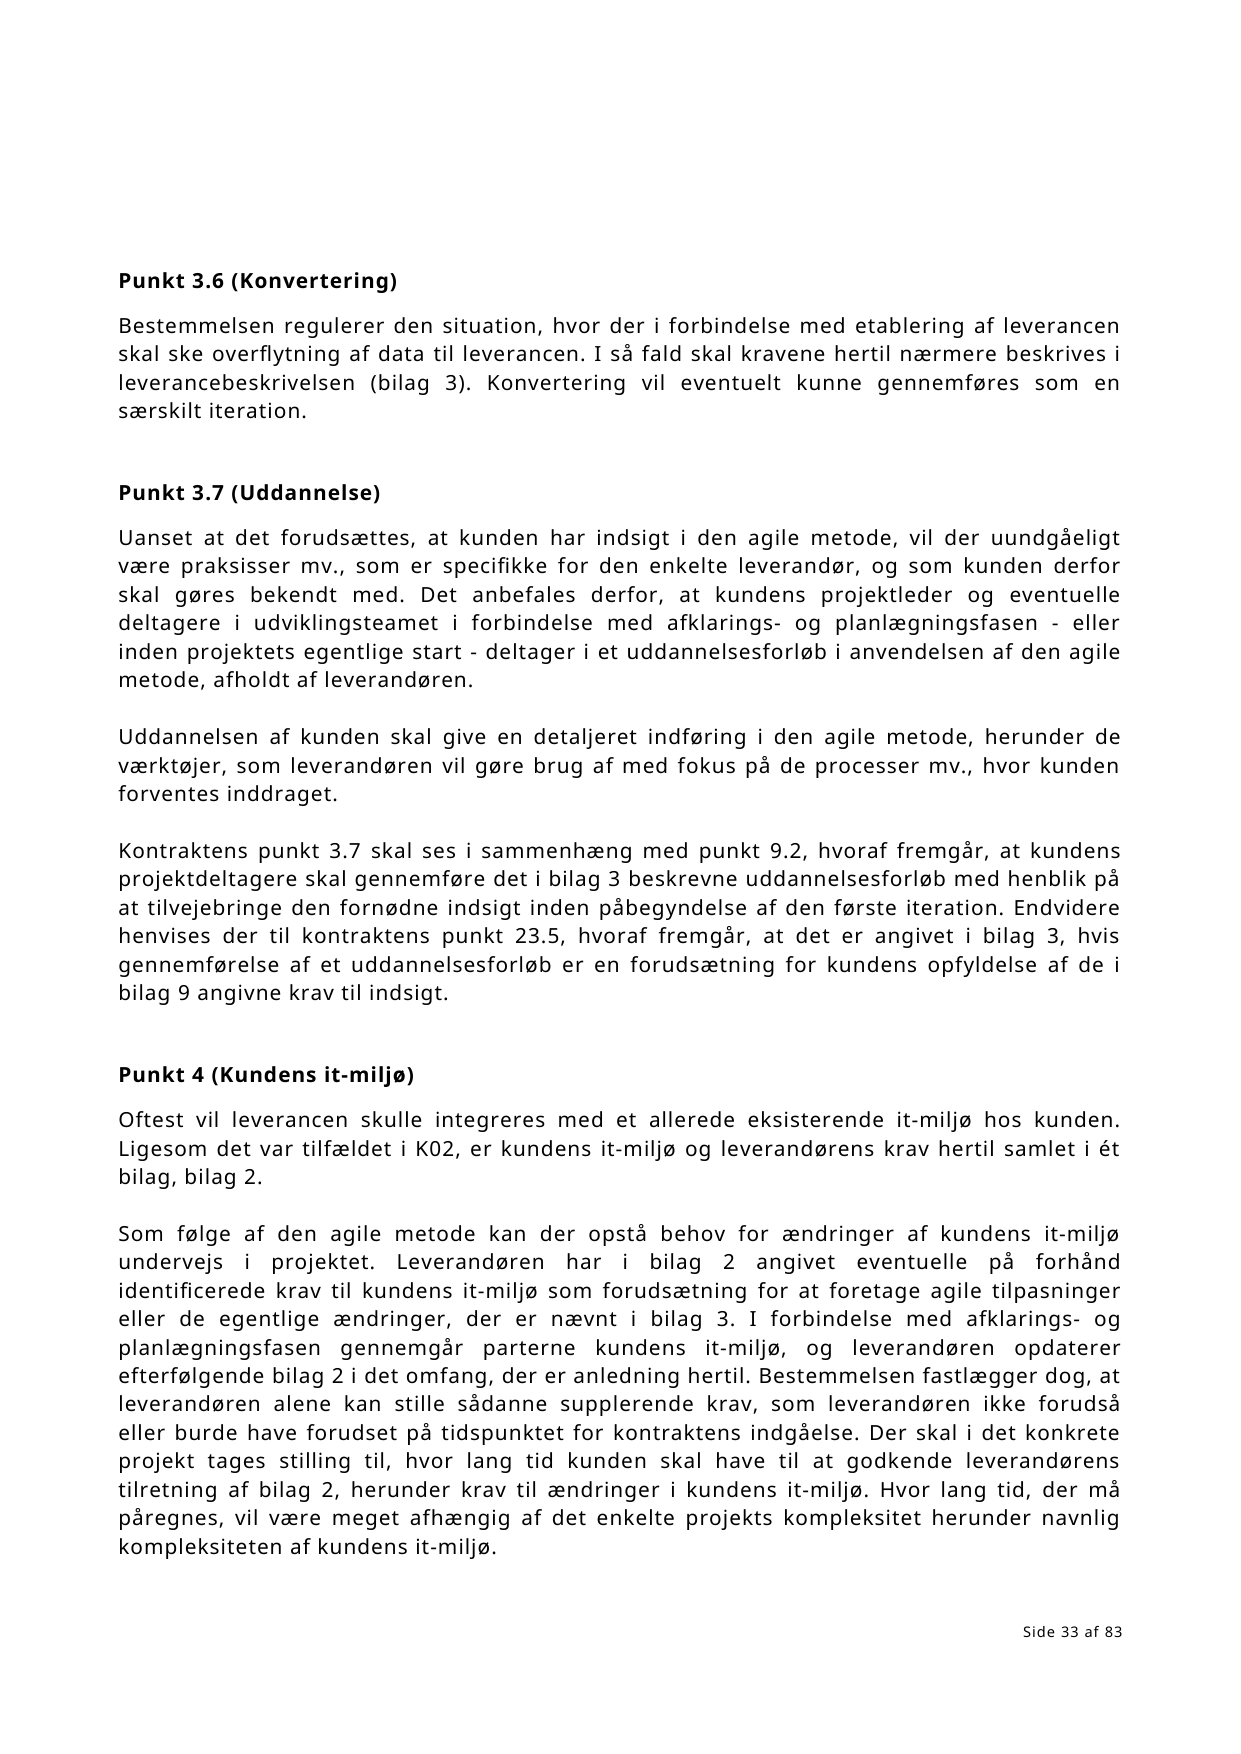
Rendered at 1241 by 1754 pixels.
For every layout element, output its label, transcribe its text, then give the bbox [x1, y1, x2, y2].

text Bestemmelsen regulerer den situation, hvor der i forbindelse med etablering af leverancen skal ske overflytning af data til leverancen. I så fald skal kravene hertil nærmere beskrives i leverancebeskrivelsen (bilag 3). Konvertering vil eventuelt kunne gennemføres som en særskilt iteration. [118, 311, 1122, 425]
subtitle Punkt 3.6 (Konvertering) [118, 266, 1122, 294]
text Uddannelsen af kunden skal give en detaljeret indføring i den agile metode, herunder de værktøjer, som leverandøren vil gøre brug af med fokus på de processer mv., hvor kunden forventes inddraget. [118, 722, 1122, 808]
subtitle Punkt 3.7 (Uddannelse) [118, 478, 1122, 507]
subtitle Punkt 4 (Kundens it-miljø) [118, 1060, 1122, 1088]
text Uanset at det forudsættes, at kunden har indsigt i den agile metode, vil der uundgåeligt være praksisser mv., som er specifikke for den enkelte leverandør, og som kunden derfor skal gøres bekendt med. Det anbefales derfor, at kundens projektleder og eventuelle deltagere i udviklingsteamet i forbindelse med afklarings- og planlægningsfasen - eller inden projektets egentlige start - deltager i et uddannelsesforløb i anvendelsen af den agile metode, afholdt af leverandøren. [118, 523, 1122, 694]
text Kontraktens punkt 3.7 skal ses i sammenhæng med punkt 9.2, hvoraf fremgår, at kundens projektdeltagere skal gennemføre det i bilag 3 beskrevne uddannelsesforløb med henblik på at tilvejebringe den fornødne indsigt inden påbegyndelse af den første iteration. Endvidere henvises der til kontraktens punkt 23.5, hvoraf fremgår, at det er angivet i bilag 3, hvis gennemførelse af et uddannelsesforløb er en forudsætning for kundens opfyldelse af de i bilag 9 angivne krav til indsigt. [118, 836, 1122, 1007]
text Oftest vil leverancen skulle integreres med et allerede eksisterende it-miljø hos kunden. Ligesom det var tilfældet i K02, er kundens it-miljø og leverandørens krav hertil samlet i ét bilag, bilag 2. [118, 1105, 1122, 1191]
text Som følge af den agile metode kan der opstå behov for ændringer af kundens it-miljø undervejs i projektet. Leverandøren har i bilag 2 angivet eventuelle på forhånd identificerede krav til kundens it-miljø som forudsætning for at foretage agile tilpasninger eller de egentlige ændringer, der er nævnt i bilag 3. I forbindelse med afklarings- og planlægningsfasen gennemgår parterne kundens it-miljø, og leverandøren opdaterer efterfølgende bilag 2 i det omfang, der er anledning hertil. Bestemmelsen fastlægger dog, at leverandøren alene kan stille sådanne supplerende krav, som leverandøren ikke forudså eller burde have forudset på tidspunktet for kontraktens indgåelse. Der skal i det konkrete projekt tages stilling til, hvor lang tid kunden skal have til at godkende leverandørens tilretning af bilag 2, herunder krav til ændringer i kundens it-miljø. Hvor lang tid, der må påregnes, vil være meget afhængig af det enkelte projekts kompleksitet herunder navnlig kompleksiteten af kundens it-miljø. [118, 1219, 1122, 1560]
